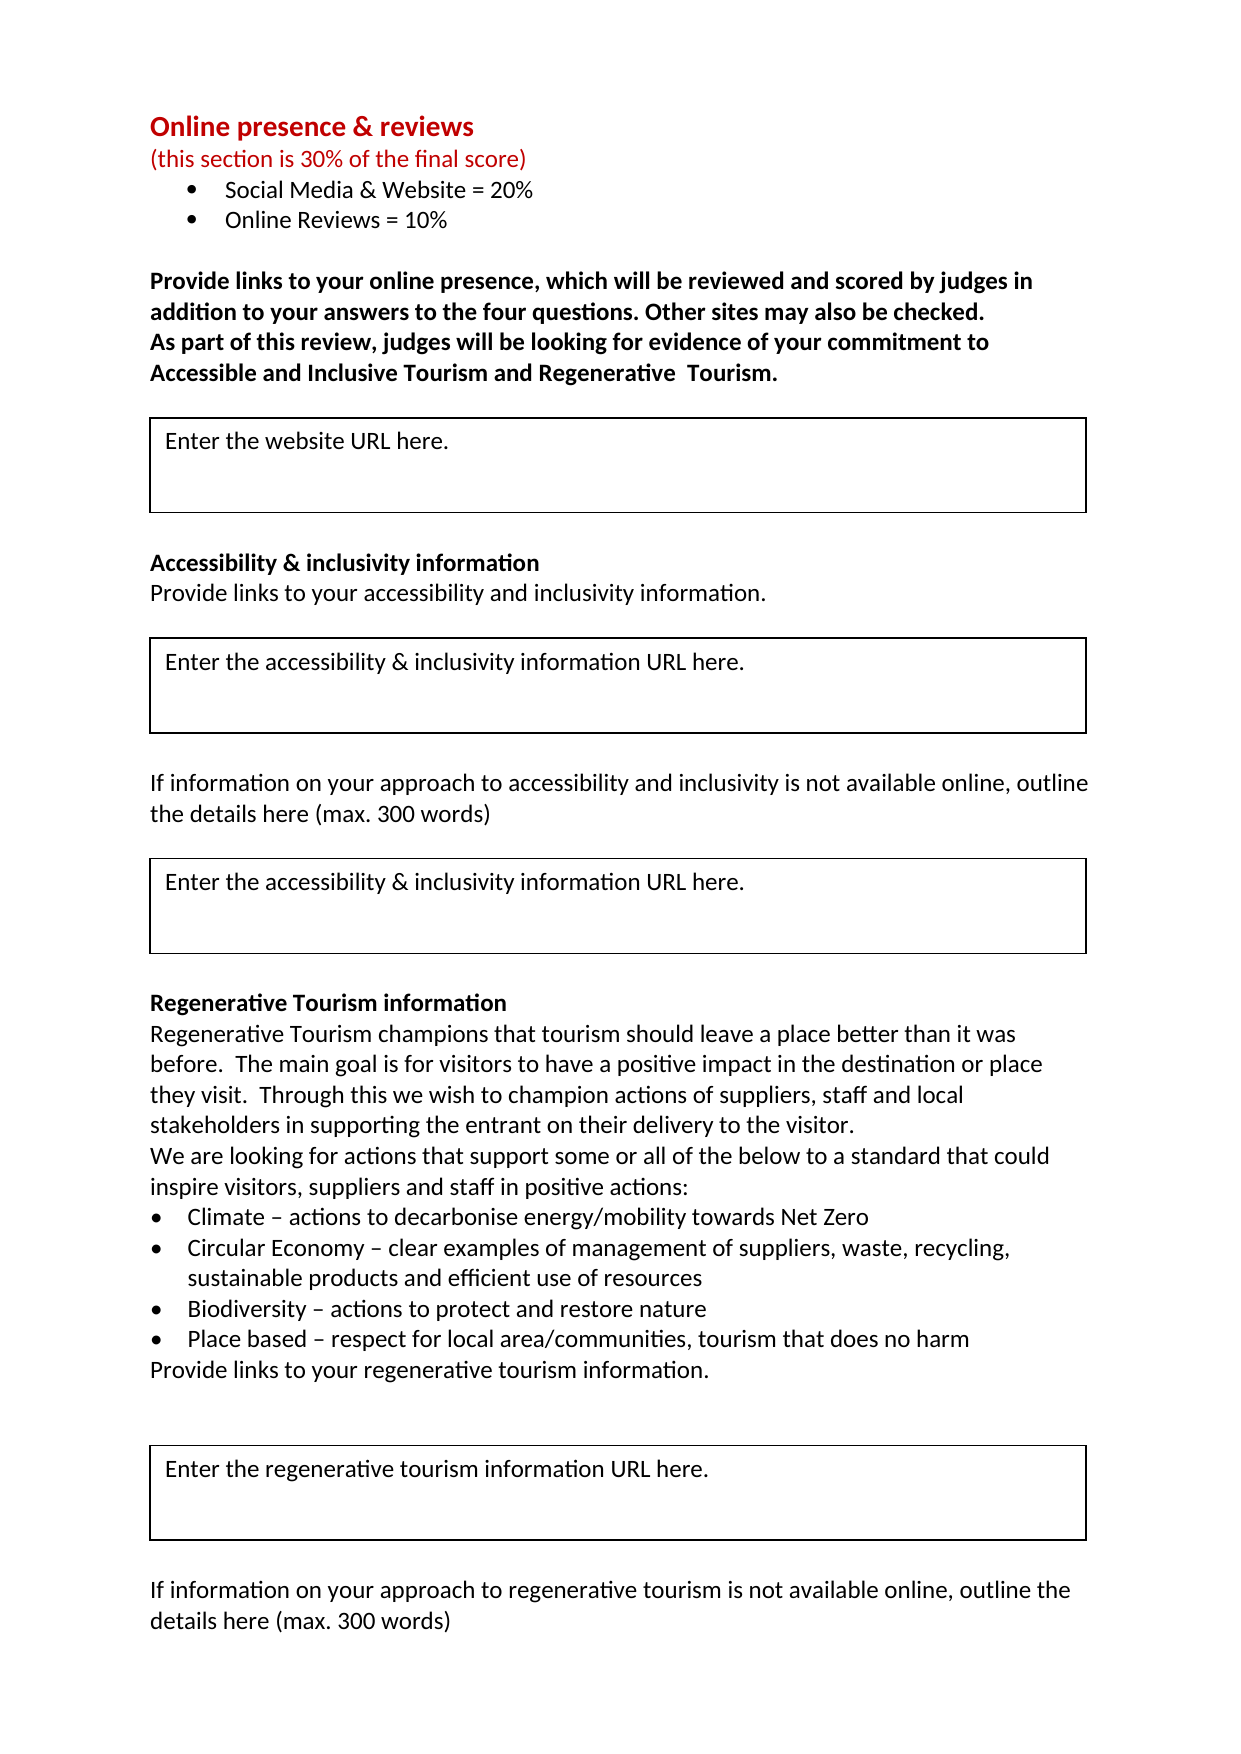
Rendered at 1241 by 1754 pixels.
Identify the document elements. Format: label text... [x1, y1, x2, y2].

text Regenerative Tourism champions that tourism should leave a place better than it was before. The main goal is for visitors to have a positive impact in the destination or place they visit. Through this we wish to champion actions of suppliers, staff and local stakeholders in supporting the entrant on their delivery to the visitor. [150, 1018, 1090, 1140]
list Social Media & Website = 20% [187, 174, 1090, 204]
text Provide links to your online presence, which will be reviewed and scored by judges in addition to your answers to the four questions. Other sites may also be checked. [150, 265, 1090, 326]
list Biodiversity – actions to protect and restore nature [150, 1293, 1090, 1323]
list Climate – actions to decarbonise energy/mobility towards Net Zero [150, 1201, 1090, 1232]
text Accessibility & inclusivity information [150, 547, 1090, 577]
text Provide links to your accessibility and inclusivity information. [150, 577, 1090, 608]
list Circular Economy – clear examples of management of suppliers, waste, recycling, sustainable products and efficient use of resources [150, 1232, 1090, 1293]
text We are looking for actions that support some or all of the below to a standard that could inspire visitors, suppliers and staff in positive actions: [150, 1140, 1090, 1201]
text If information on your approach to regenerative tourism is not available online, outline the details here (max. 300 words) [150, 1574, 1090, 1635]
list Place based – respect for local area/communities, tourism that does no harm [150, 1323, 1090, 1354]
text As part of this review, judges will be looking for evidence of your commitment to Accessible and Inclusive Tourism and Regenerative Tourism. [150, 326, 1090, 387]
text Provide links to your regenerative tourism information. [150, 1354, 1090, 1384]
list Online Reviews = 10% [187, 204, 1090, 235]
text If information on your approach to accessibility and inclusivity is not available online, outline the details here (max. 300 words) [150, 767, 1090, 828]
text Regenerative Tourism information [150, 988, 1090, 1018]
subtitle Online presence & reviews [150, 108, 1090, 143]
text (this section is 30% of the final score) [150, 143, 1090, 174]
